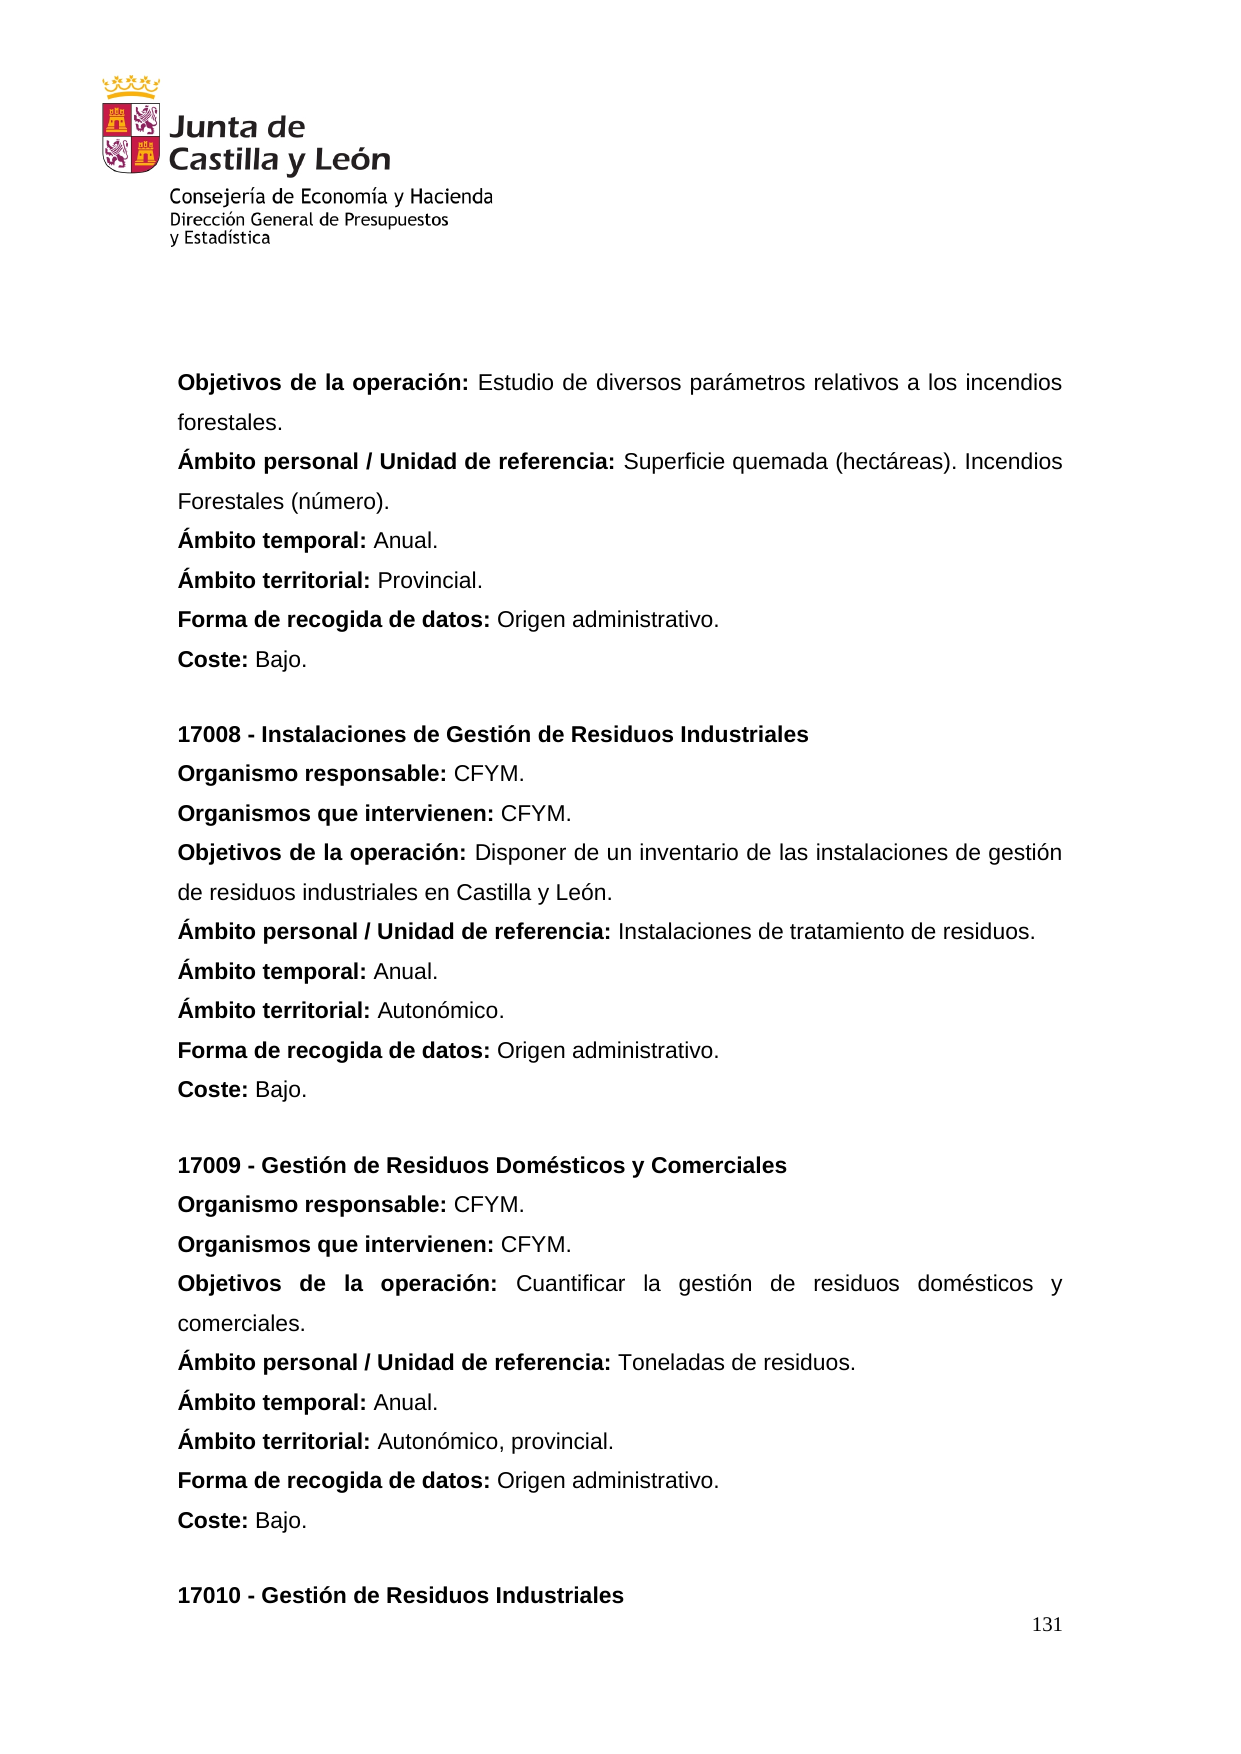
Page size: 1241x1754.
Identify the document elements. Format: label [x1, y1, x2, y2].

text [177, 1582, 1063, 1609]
picture [102, 75, 493, 247]
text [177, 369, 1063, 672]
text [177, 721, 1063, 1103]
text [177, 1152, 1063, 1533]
